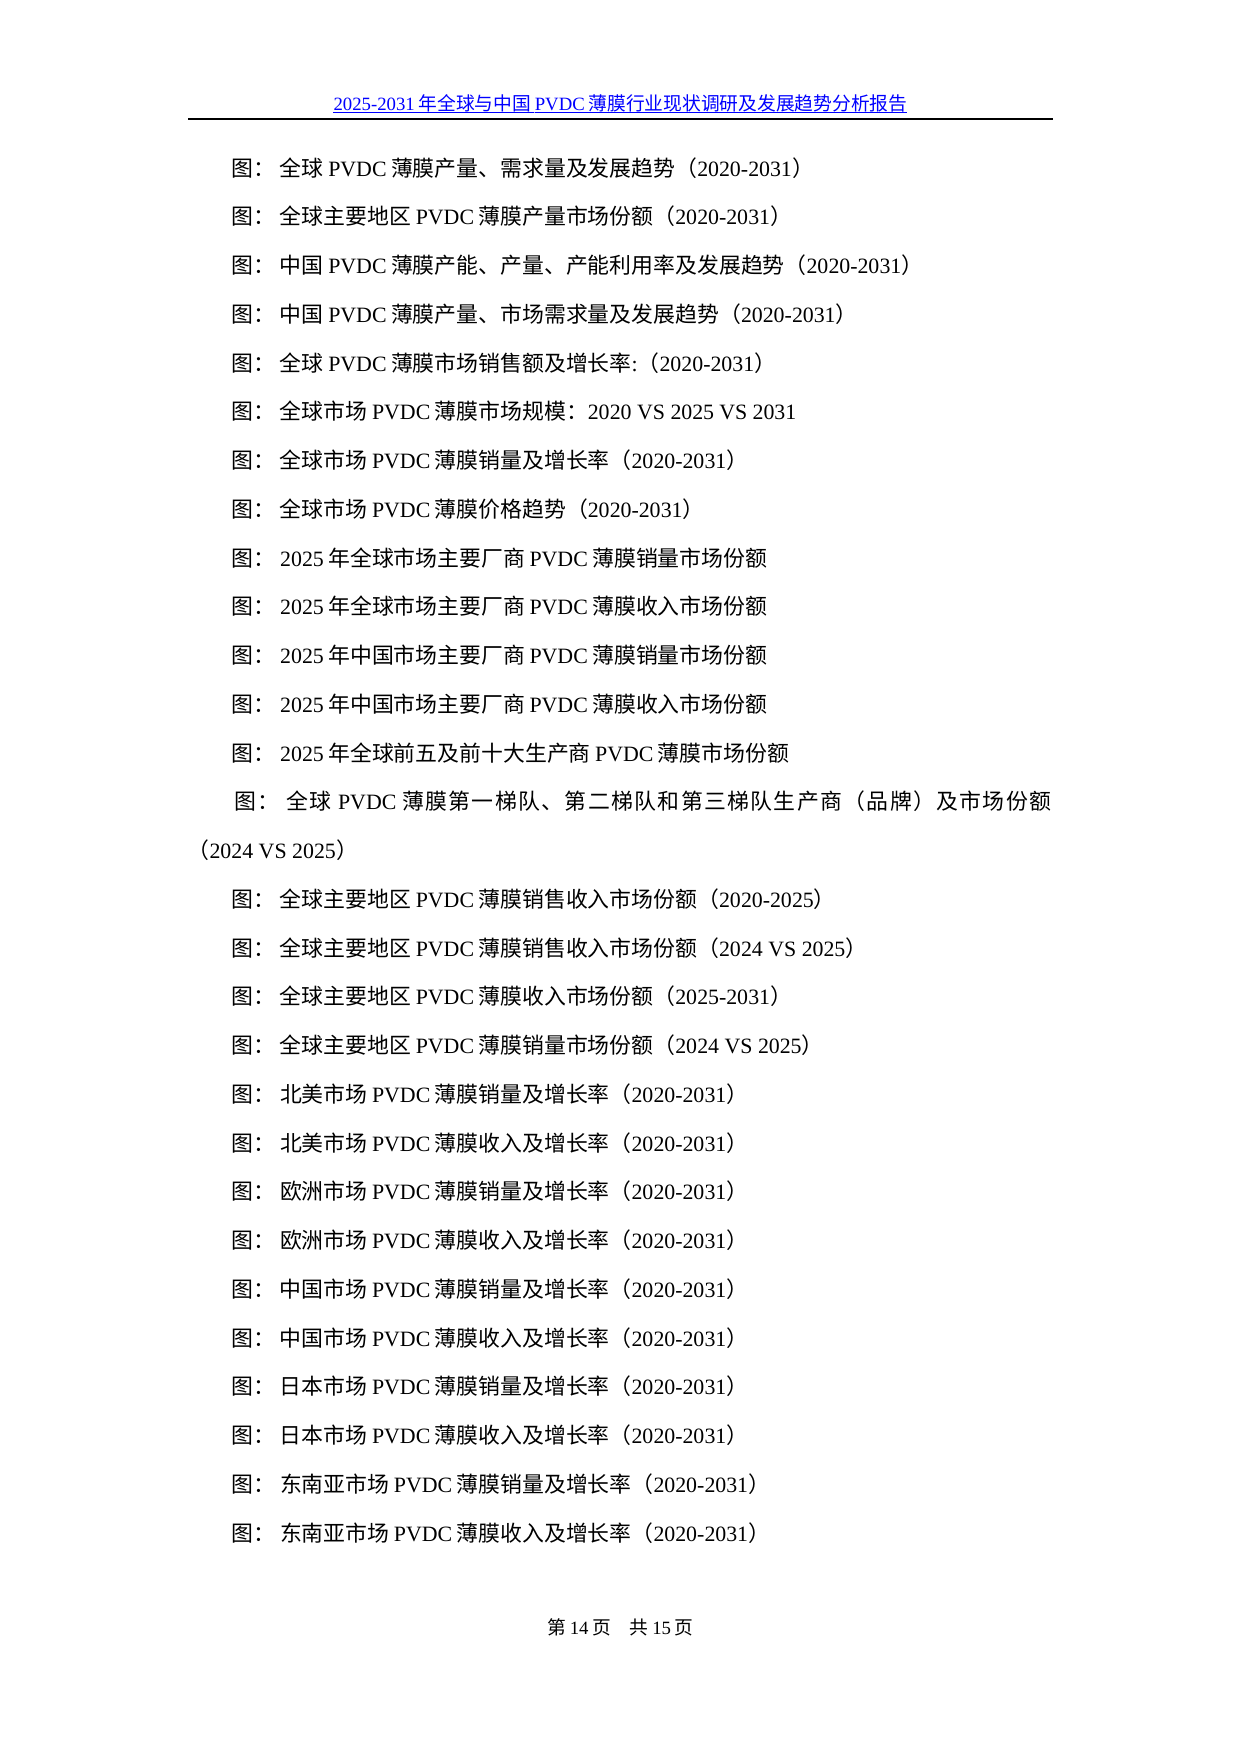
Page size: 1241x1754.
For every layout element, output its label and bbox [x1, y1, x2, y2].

text [187, 150, 1053, 1548]
